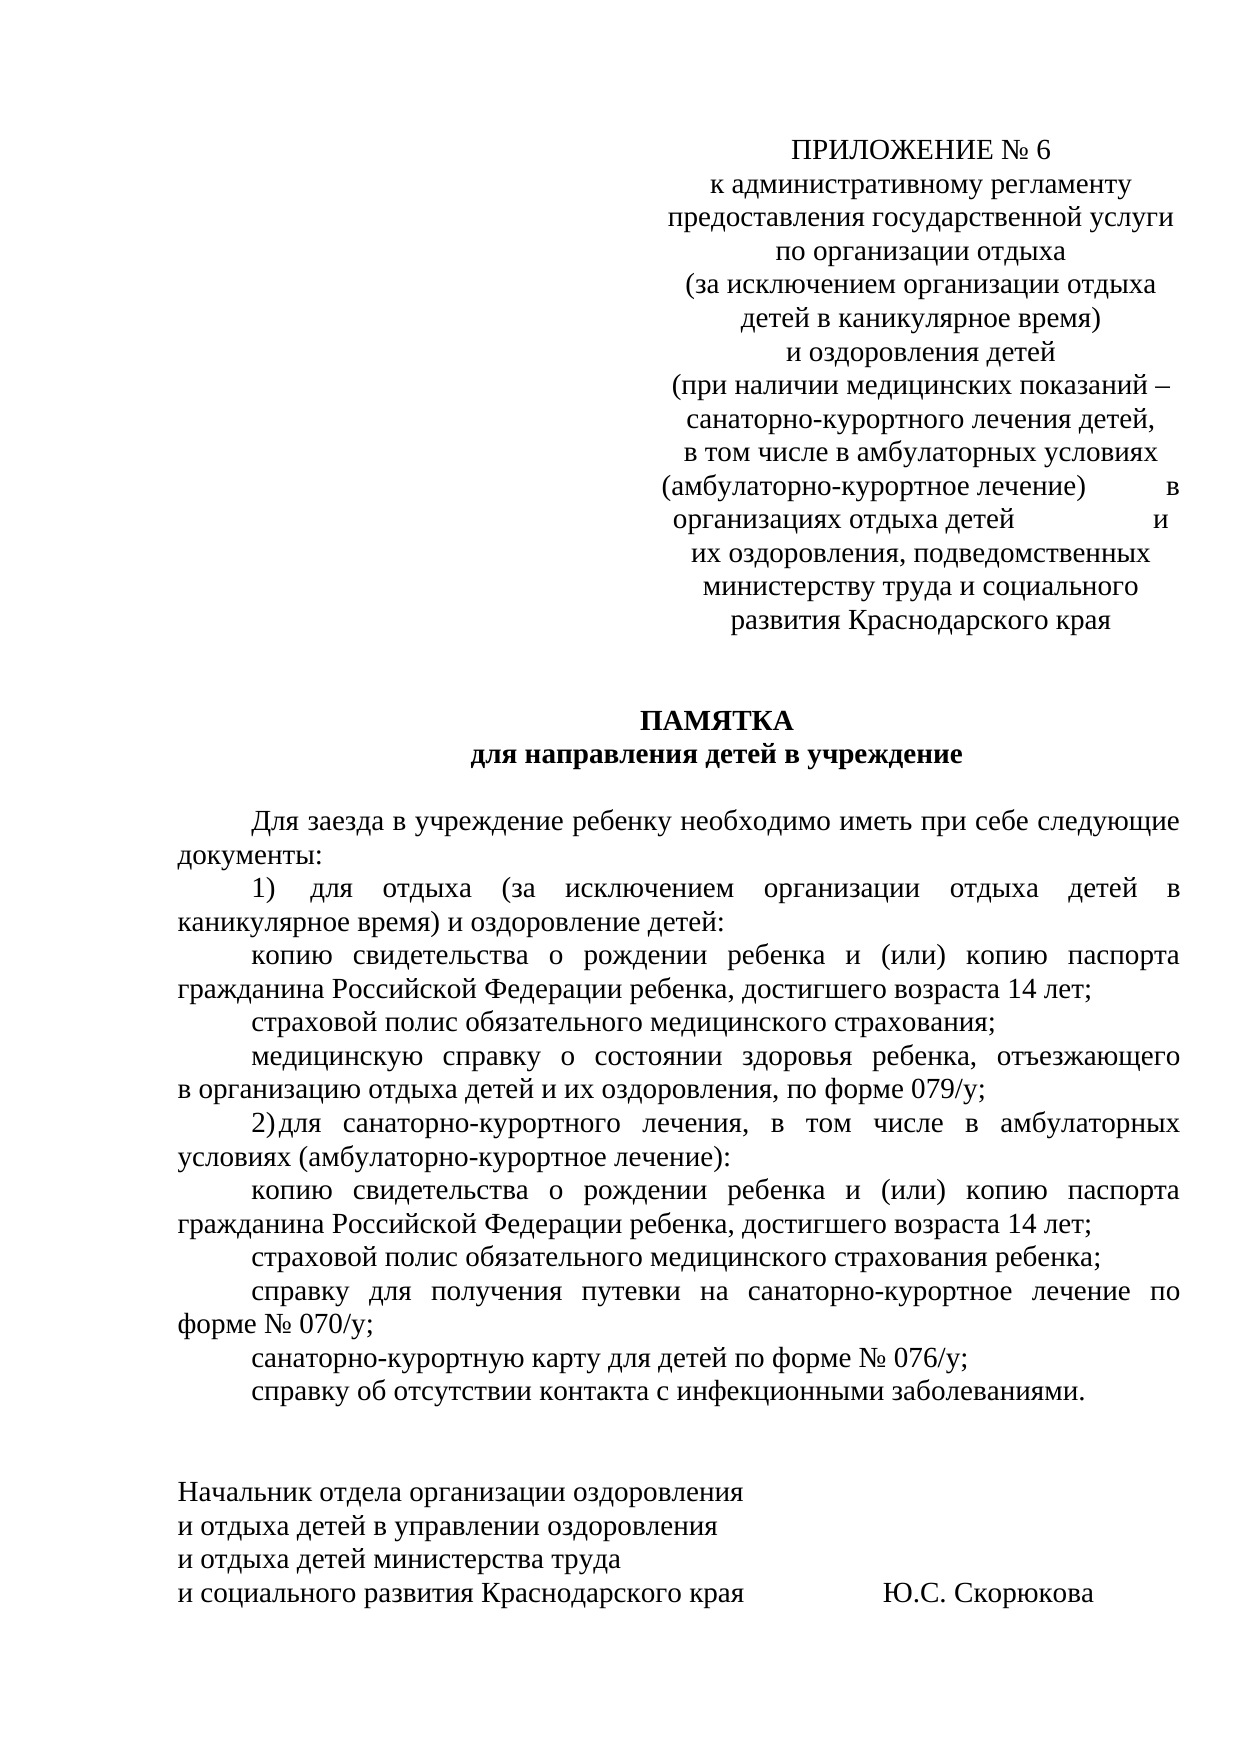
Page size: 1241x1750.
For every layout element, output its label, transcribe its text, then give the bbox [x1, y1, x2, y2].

list для санаторно-курортного лечения, в том числе в амбулаторных условиях (амбулаторно-курортное лечение): [177, 1105, 1181, 1172]
text справку для получения путевки на санаторно-курортное лечение по форме № 070/у; [177, 1273, 1181, 1340]
text копию свидетельства о рождении ребенка и (или) копию паспорта гражданина Российской Федерации ребенка, достигшего возраста 14 лет; [177, 1172, 1181, 1239]
text и отдыха детей в управлении оздоровления [177, 1508, 1181, 1541]
text справку об отсутствии контакта с инфекционными заболеваниями. [177, 1373, 1181, 1407]
text санаторно-курортную карту для детей по форме № 076/у; [177, 1340, 1181, 1373]
text страховой полис обязательного медицинского страхования ребенка; [177, 1239, 1181, 1273]
text и социального развития Краснодарского края Ю.С. Скорюкова [177, 1575, 1181, 1608]
text для направления детей в учреждение [177, 736, 1181, 770]
text и отдыха детей министерства труда [177, 1541, 1181, 1575]
text страховой полис обязательного медицинского страхования; [177, 1004, 1181, 1038]
text Начальник отдела организации оздоровления [177, 1474, 1181, 1508]
text Для заезда в учреждение ребенку необходимо иметь при себе следующие документы: [177, 803, 1181, 870]
list для отдыха (за исключением организации отдыха детей в каникулярное время) и оздоровление детей: [177, 870, 1181, 937]
table_header ПРИЛОЖЕНИЕ № 6 к административному регламенту предоставления государственной услуги по организации отдыха (за исключением организации отдыха детей в каникулярное время) и оздоровления детей (при наличии медицинских показаний – санаторно-курортного лечения детей, в том числе в амбулаторных условиях (амбулаторно-курортное лечение) в организациях отдыха детей и их оздоровления, подведомственных министерству труда и социального развития Краснодарского края [650, 133, 1192, 669]
text медицинскую справку о состоянии здоровья ребенка, отъезжающего в организацию отдыха детей и их оздоровления, по форме 079/у; [177, 1038, 1181, 1105]
text ПАМЯТКА [177, 703, 1181, 736]
text копию свидетельства о рождении ребенка и (или) копию паспорта гражданина Российской Федерации ребенка, достигшего возраста 14 лет; [177, 937, 1181, 1004]
